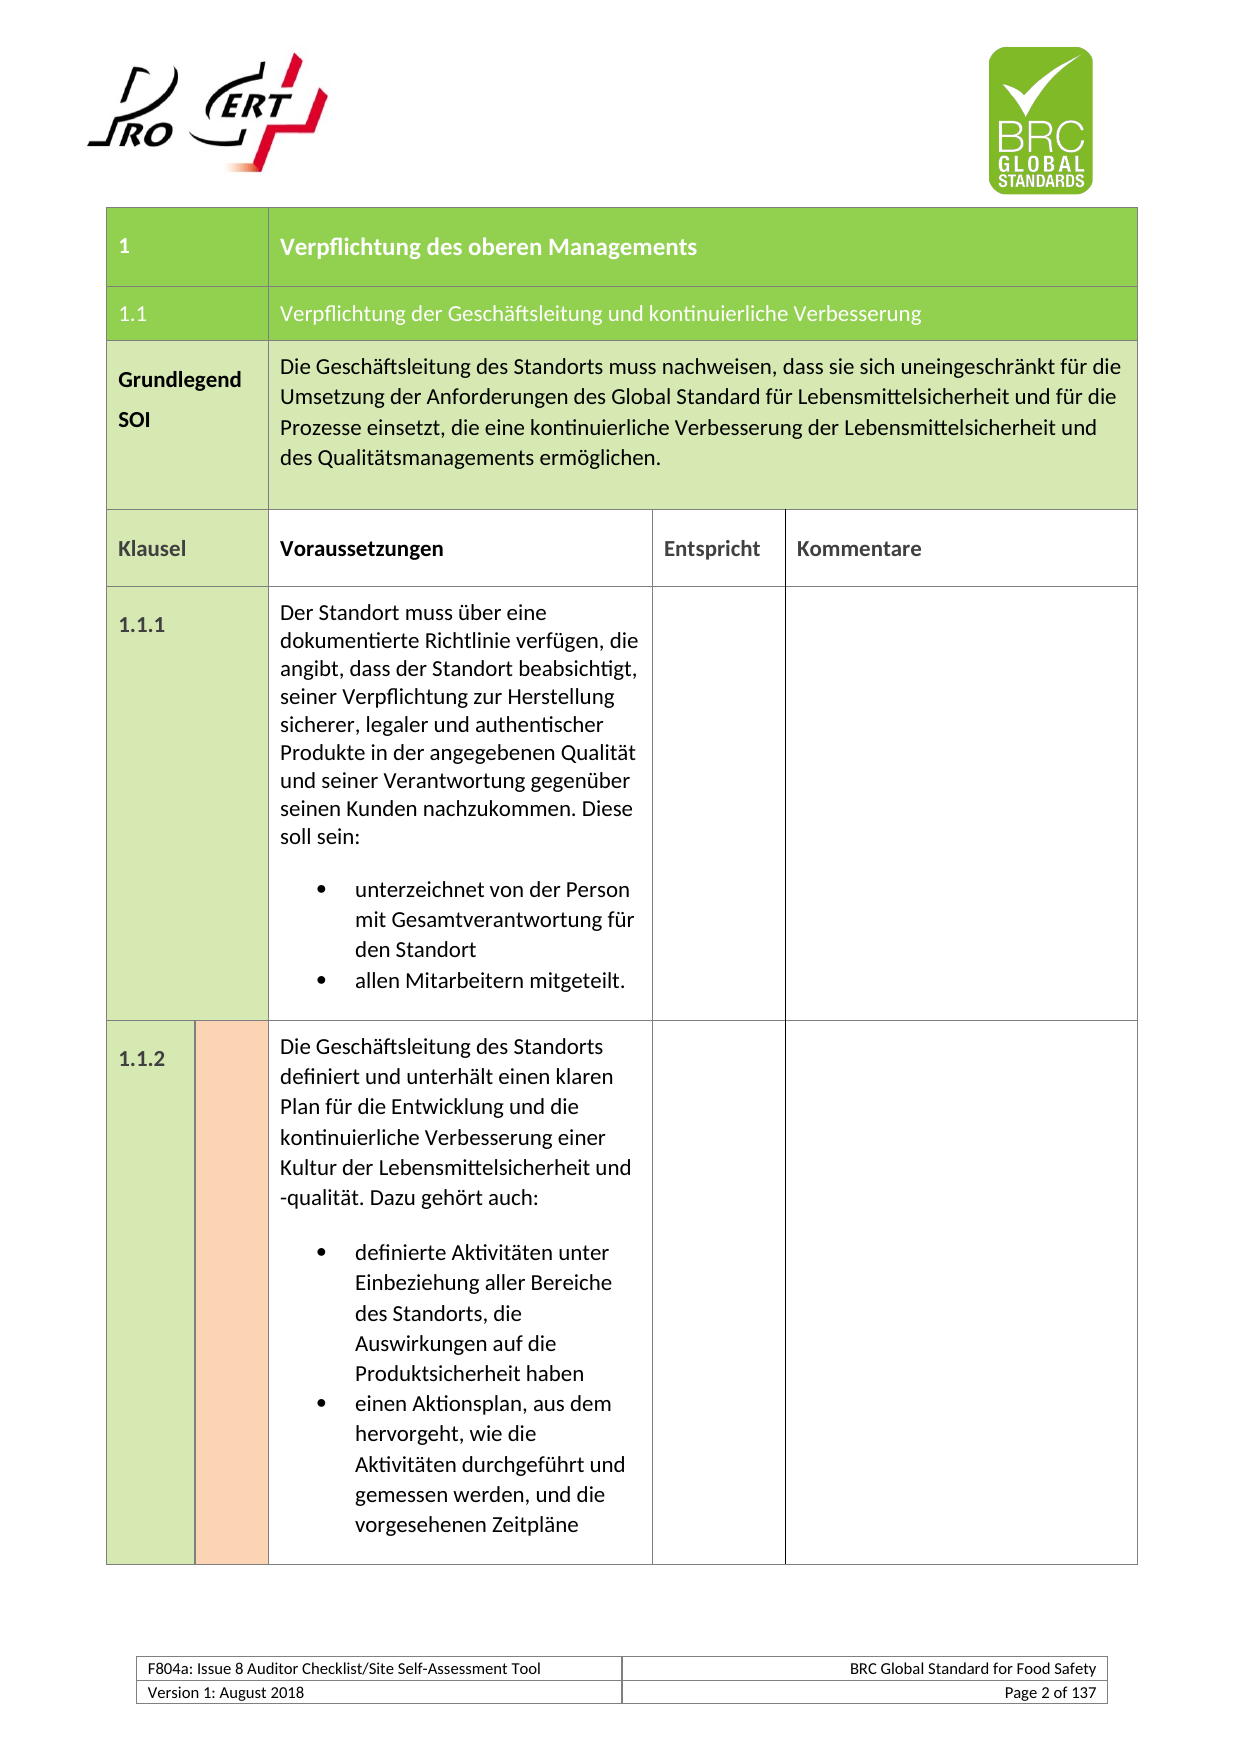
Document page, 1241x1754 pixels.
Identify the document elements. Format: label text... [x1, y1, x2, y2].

table_header 1 [107, 208, 268, 286]
table_cell 1.1.1 [107, 587, 268, 1020]
table_cell Entspricht [653, 510, 785, 586]
table_cell Der Standort muss über eine dokumentierte Richtlinie verfügen, die angibt, dass der Standort beabsichtigt, seiner Verpflichtung zur Herstellung sicherer, legaler und authentischer Produkte in der angegebenen Qualität und seiner Verantwortung gegenüber seinen Kunden nachzukommen. Diese soll sein: unterzeichnet von der Person mit Gesamtverantwortung für den Standort allen Mitarbeitern mitgeteilt. [269, 587, 652, 1020]
picture [82, 46, 332, 175]
table_cell Die Geschäftsleitung des Standorts muss nachweisen, dass sie sich uneingeschränkt für die Umsetzung der Anforderungen des Global Standard für Lebensmittelsicherheit und für die Prozesse einsetzt, die eine kontinuierliche Verbesserung der Lebensmittelsicherheit und des Qualitätsmanagements ermöglichen. [269, 341, 1137, 509]
table_cell Verpflichtung der Geschäftsleitung und kontinuierliche Verbesserung [269, 287, 1137, 340]
table_header Verpflichtung des oberen Managements [269, 208, 1137, 286]
table_cell [653, 587, 785, 1020]
table_cell 1.1.2 [107, 1021, 194, 1564]
picture [989, 47, 1093, 195]
table_cell Grundlegend SOI [107, 341, 268, 509]
table_cell [786, 587, 1137, 1020]
table_cell [786, 1021, 1137, 1564]
table_cell [653, 1021, 785, 1564]
table_cell Klausel [107, 510, 268, 586]
table_cell Voraussetzungen [269, 510, 652, 586]
table_cell [196, 1021, 268, 1564]
table_cell 1.1 [107, 287, 268, 340]
table_cell Kommentare [786, 510, 1137, 586]
